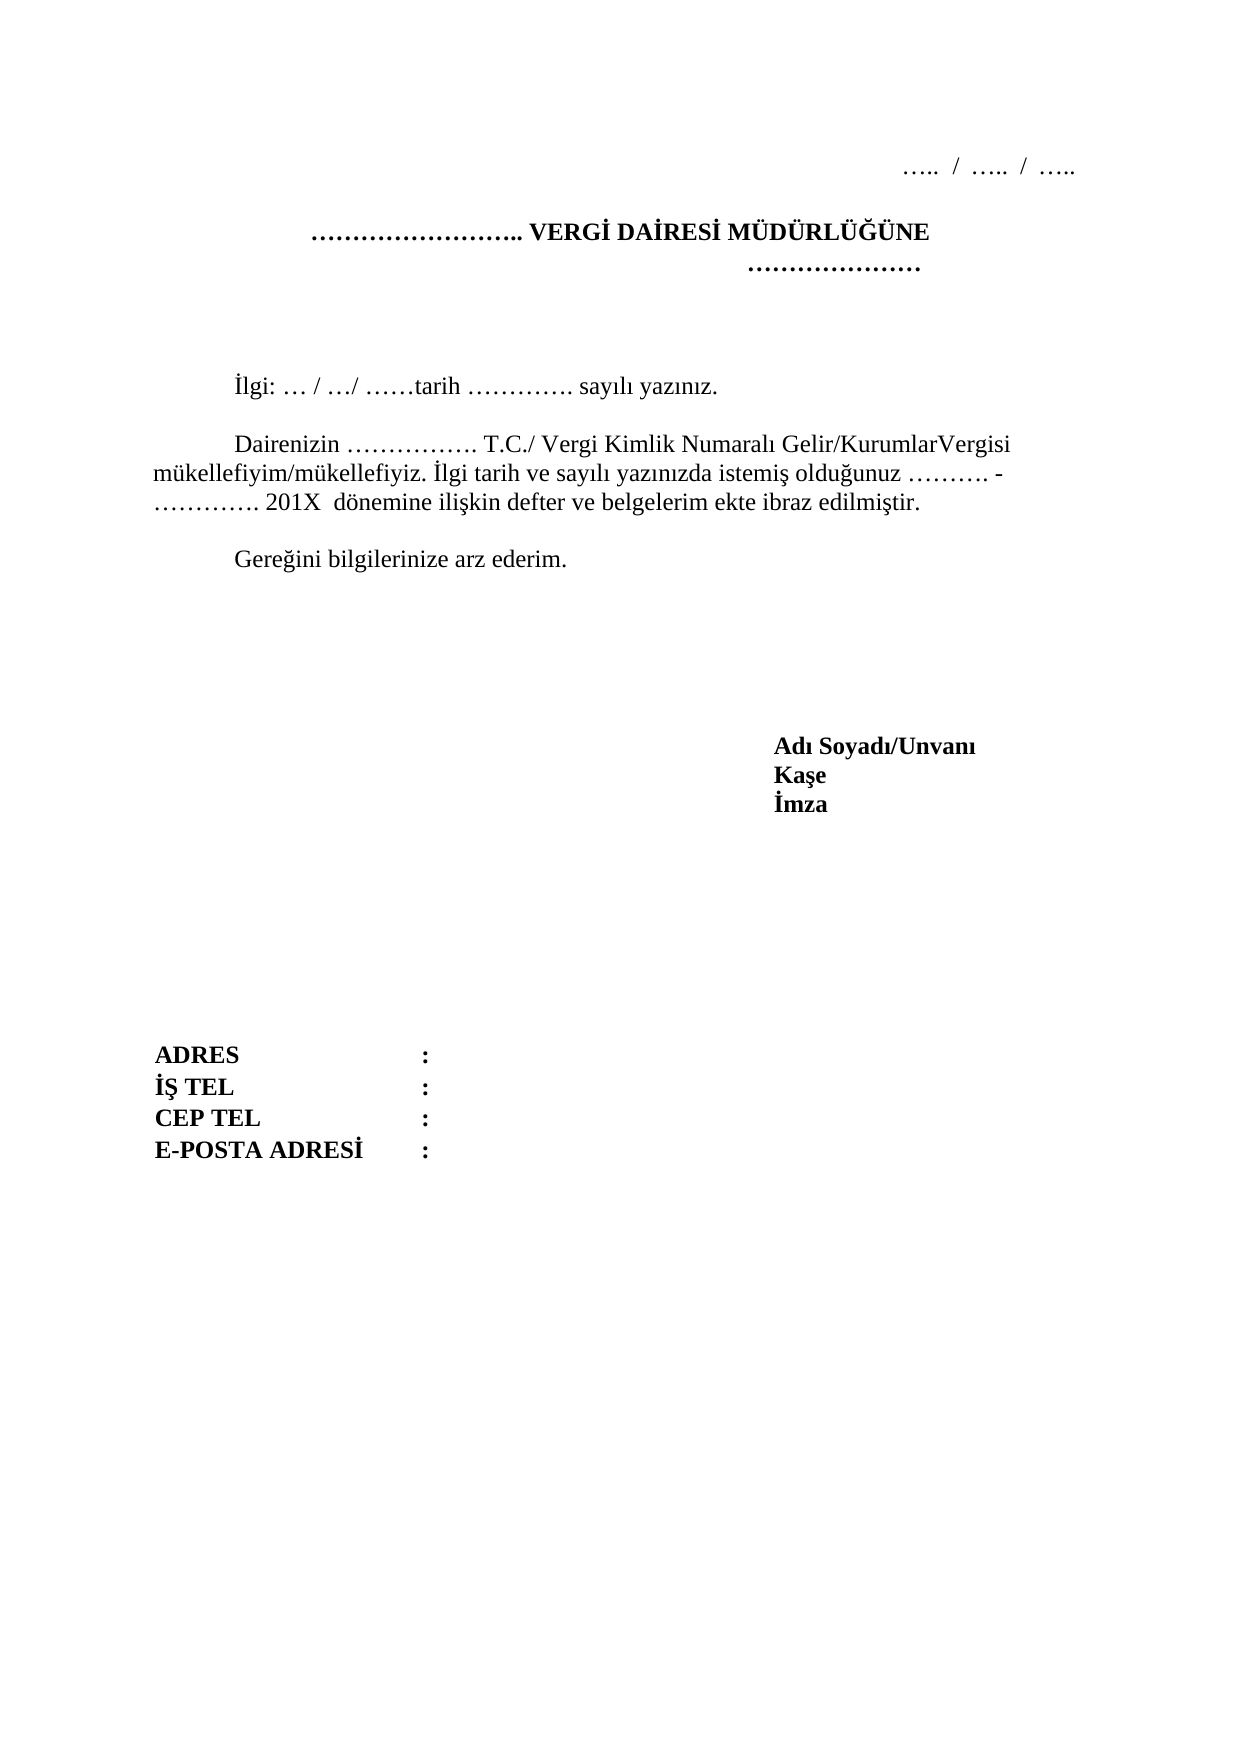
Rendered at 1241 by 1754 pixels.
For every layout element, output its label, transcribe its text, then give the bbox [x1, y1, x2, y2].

table_header ………………… [151, 247, 1089, 279]
table_header [151, 1037, 1089, 1167]
table_header [151, 148, 1089, 183]
table_header [151, 728, 1089, 821]
table_header İlgi: … / …/ ……tarih …………. sayılı yazınız. Dairenizin ……………. T.C./ Vergi Kimlik Numaralı Gelir/KurumlarVergisi mükellefiyim/mükellefiyiz. İlgi tarih ve sayılı yazınızda istemiş olduğunuz ………. -…………. 201X dönemine ilişkin defter ve belgelerim ekte ibraz edilmiştir. Gereğini bilgilerinize arz ederim. [151, 370, 1089, 575]
table_header …………………….. VERGİ DAİRESİ MÜDÜRLÜĞÜNE [151, 215, 1089, 247]
